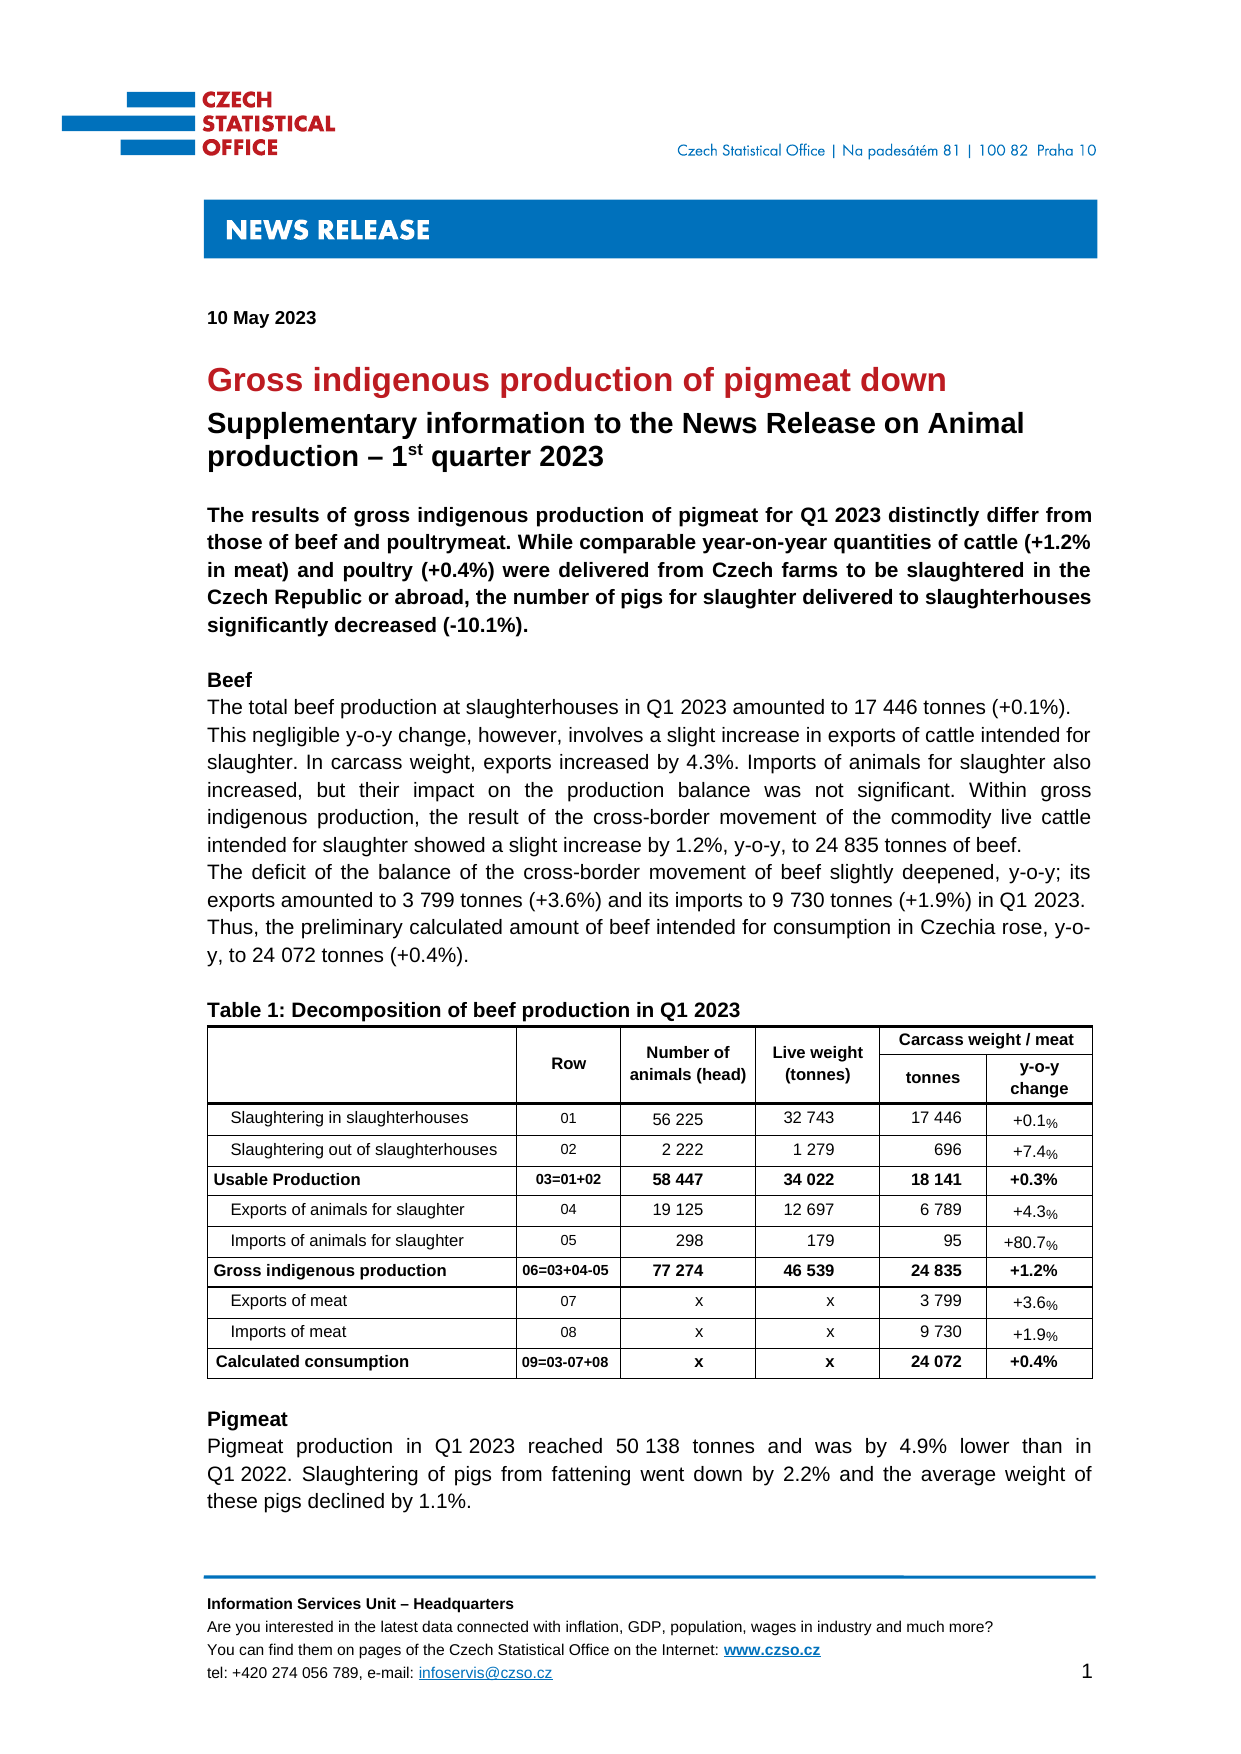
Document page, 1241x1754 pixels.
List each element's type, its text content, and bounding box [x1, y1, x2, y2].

table_cell y-o-y change [987, 1055, 1092, 1102]
table_cell Exports of animals for slaughter [208, 1196, 516, 1226]
table_cell 24 072 [880, 1349, 986, 1378]
text This negligible y-o-y change, however, involves a slight increase in exports of cattle intended for slaughter. In carcass weight, exports increased by 4.3%. Imports of animals for slaughter also increased, but their impact on the production balance was not significant. Within gross indigenous production, the result of the cross-border movement of the commodity live cattle intended for slaughter showed a slight increase by 1.2%, y-o-y, to 24 835 tonnes of beef. [207, 723, 1092, 857]
table_cell 08 [517, 1319, 620, 1348]
text Supplementary information to the News Release on Animal production – 1st quarter 2023 [207, 407, 1092, 473]
table_cell 696 [880, 1136, 986, 1166]
text The results of gross indigenous production of pigmeat for Q1 2023 distinctly differ from those of beef and poultrymeat. While comparable year-on-year quantities of cattle (+1.2% in meat) and poultry (+0.4%) were delivered from Czech farms to be slaughtered in the Czech Republic or abroad, the number of pigs for slaughter delivered to slaughterhouses significantly decreased (-10.1%). [207, 503, 1092, 637]
table_cell +1.9% [987, 1319, 1092, 1348]
table_cell Gross indigenous production [208, 1258, 516, 1286]
table_cell x [621, 1349, 755, 1378]
table_cell 95 [880, 1227, 986, 1257]
table_cell 32 743 [756, 1105, 879, 1135]
table_cell 298 [621, 1227, 755, 1257]
table_header Carcass weight / meat [880, 1028, 1092, 1054]
text Thus, the preliminary calculated amount of beef intended for consumption in Czechia rose, y-o-y, to 24 072 tonnes (+0.4%). [207, 915, 1092, 967]
table_cell 3 799 [880, 1288, 986, 1317]
table_cell Imports of animals for slaughter [208, 1227, 516, 1257]
table_cell 09=03-07+08 [517, 1349, 620, 1378]
table_cell +3.6% [987, 1288, 1092, 1317]
table_header Live weight (tonnes) [756, 1028, 879, 1102]
table_cell x [756, 1288, 879, 1317]
table_cell Calculated consumption [208, 1349, 516, 1378]
table_cell +1.2% [987, 1258, 1092, 1286]
table_cell Slaughtering in slaughterhouses [208, 1105, 516, 1135]
table_cell +4.3% [987, 1196, 1092, 1226]
text 10 May 2023 [207, 307, 1092, 329]
table_cell 6 789 [880, 1196, 986, 1226]
text Pigmeat production in Q1 2023 reached 50 138 tonnes and was by 4.9% lower than in Q1 2022. Slaughtering of pigs from fattening went down by 2.2% and the average weight of these pigs declined by 1.1%. [207, 1434, 1092, 1513]
table_cell 06=03+04-05 [517, 1258, 620, 1286]
table_header Row [517, 1028, 620, 1102]
table_cell Imports of meat [208, 1319, 516, 1348]
table_cell tonnes [880, 1055, 986, 1102]
table_cell 56 225 [621, 1105, 755, 1135]
table_cell 04 [517, 1196, 620, 1226]
table_cell 18 141 [880, 1167, 986, 1195]
table_cell 58 447 [621, 1167, 755, 1195]
subtitle Beef [207, 668, 1092, 692]
table_cell x [756, 1319, 879, 1348]
table_cell 2 222 [621, 1136, 755, 1166]
table_cell 179 [756, 1227, 879, 1257]
table_cell +0.1% [987, 1105, 1092, 1135]
table_cell 07 [517, 1288, 620, 1317]
table_cell Usable Production [208, 1167, 516, 1195]
table_cell 02 [517, 1136, 620, 1166]
table_cell 1 279 [756, 1136, 879, 1166]
table_cell 24 835 [880, 1258, 986, 1286]
table_cell x [621, 1288, 755, 1317]
table_cell 19 125 [621, 1196, 755, 1226]
table_cell 46 539 [756, 1258, 879, 1286]
text The deficit of the balance of the cross-border movement of beef slightly deepened, y-o-y; its exports amounted to 3 799 tonnes (+3.6%) and its imports to 9 730 tonnes (+1.9%) in Q1 2023. [207, 860, 1092, 912]
table_cell Slaughtering out of slaughterhouses [208, 1136, 516, 1166]
table_cell 01 [517, 1105, 620, 1135]
table_cell +0.4% [987, 1349, 1092, 1378]
title Gross indigenous production of pigmeat down [207, 361, 1092, 398]
table_cell 77 274 [621, 1258, 755, 1286]
table_cell 9 730 [880, 1319, 986, 1348]
text Table 1: Decomposition of beef production in Q1 2023 [207, 998, 1092, 1022]
table_cell +80.7% [987, 1227, 1092, 1257]
table_cell x [756, 1349, 879, 1378]
table_cell 34 022 [756, 1167, 879, 1195]
table_cell +0.3% [987, 1167, 1092, 1195]
table_cell +7.4% [987, 1136, 1092, 1166]
table_cell 05 [517, 1227, 620, 1257]
table_cell 17 446 [880, 1105, 986, 1135]
table_cell x [621, 1319, 755, 1348]
table_header [208, 1028, 516, 1102]
table_cell Exports of meat [208, 1288, 516, 1317]
text Pigmeat [207, 1406, 1092, 1430]
text The total beef production at slaughterhouses in Q1 2023 amounted to 17 446 tonnes (+0.1%). [207, 695, 1092, 719]
table_cell 03=01+02 [517, 1167, 620, 1195]
table_cell 12 697 [756, 1196, 879, 1226]
table_header Number of animals (head) [621, 1028, 755, 1102]
